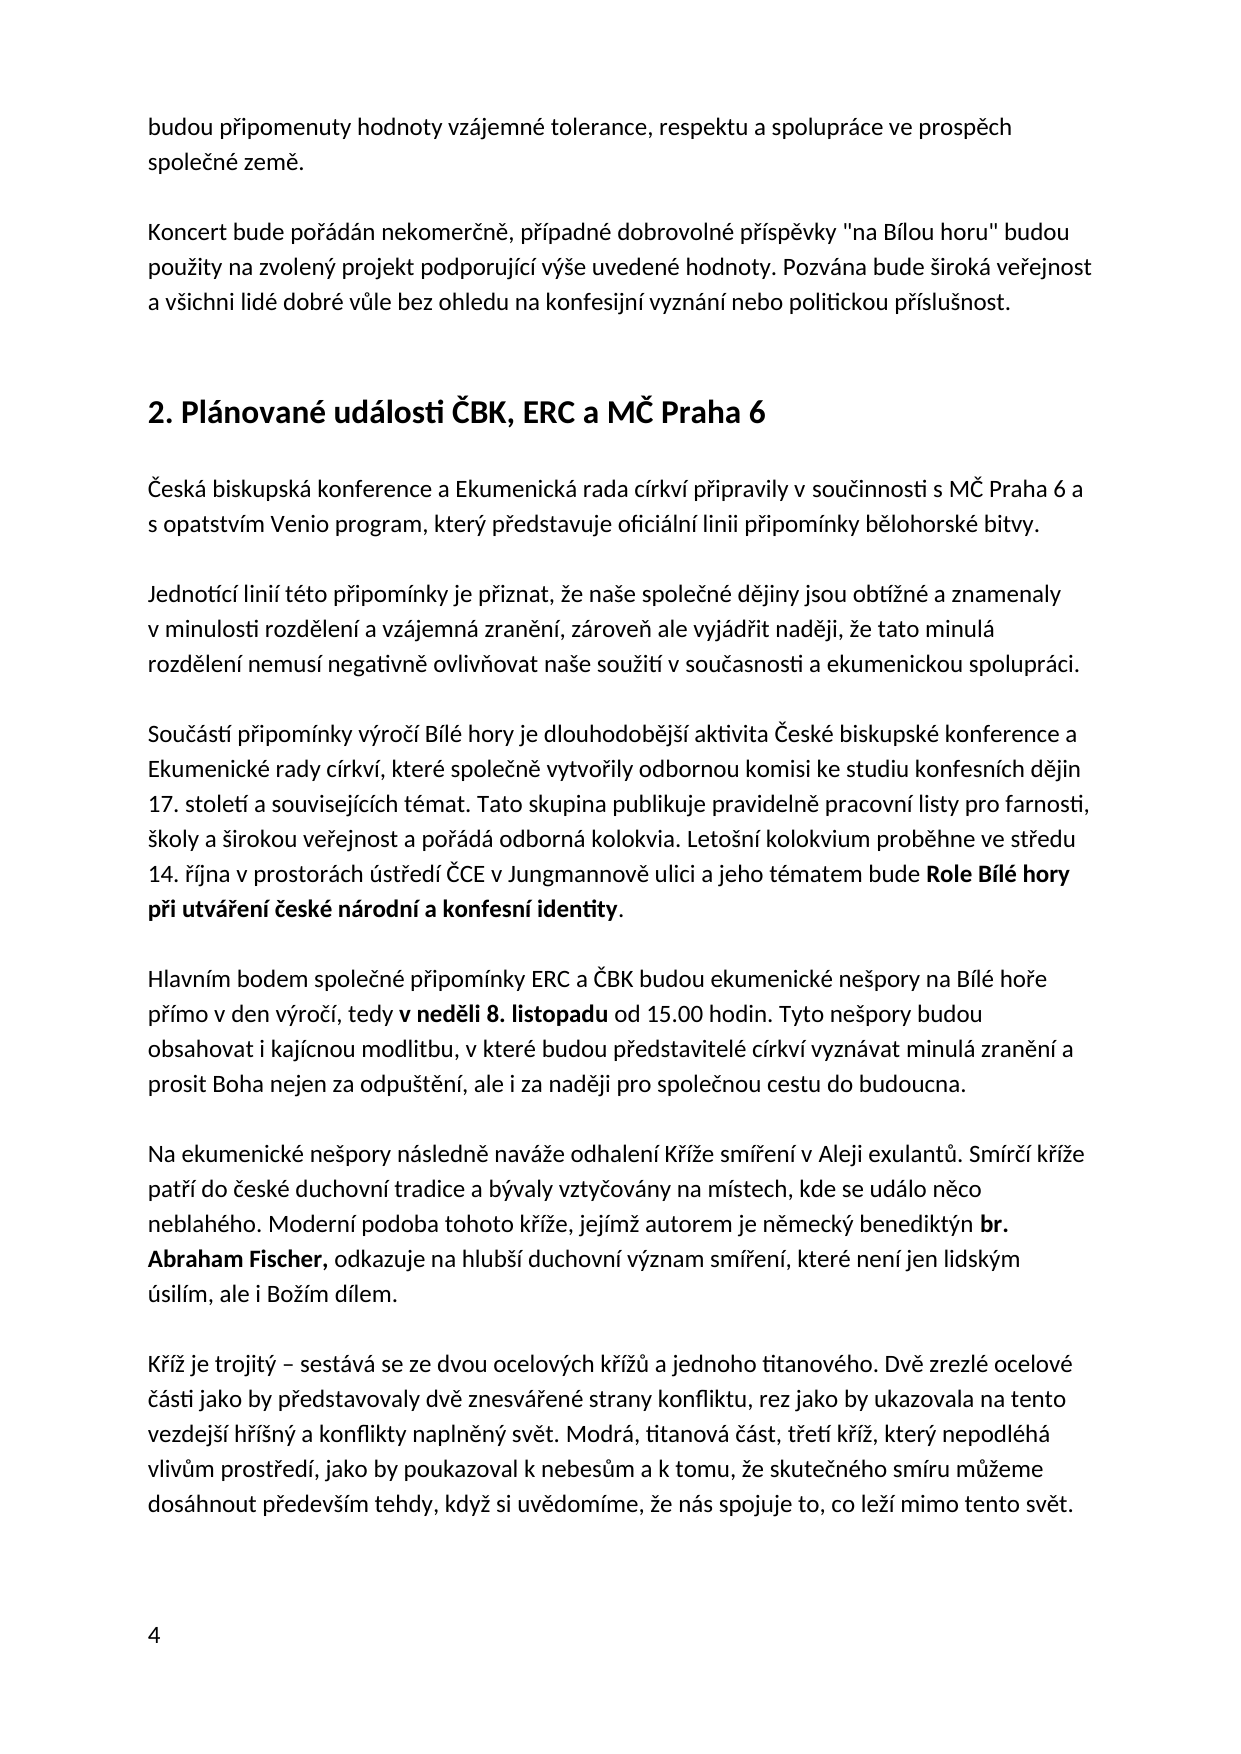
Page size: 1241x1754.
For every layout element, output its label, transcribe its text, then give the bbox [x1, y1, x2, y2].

text Kříž je trojitý – sestává se ze dvou ocelových křížů a jednoho titanového. Dvě zrezlé ocelové části jako by představovaly dvě znesvářené strany konfliktu, rez jako by ukazovala na tento vezdejší hříšný a konflikty naplněný svět. Modrá, titanová část, třetí kříž, který nepodléhá vlivům prostředí, jako by poukazoval k nebesům a k tomu, že skutečného smíru můžeme dosáhnout především tehdy, když si uvědomíme, že nás spojuje to, co leží mimo tento svět. [148, 1348, 1093, 1518]
text 2. Plánované události ČBK, ERC a MČ Praha 6 [148, 391, 1093, 432]
text Koncert bude pořádán nekomerčně, případné dobrovolné příspěvky "na Bílou horu" budou použity na zvolený projekt podporující výše uvedené hodnoty. Pozvána bude široká veřejnost a všichni lidé dobré vůle bez ohledu na konfesijní vyznání nebo politickou příslušnost. [148, 216, 1093, 317]
text Součástí připomínky výročí Bílé hory je dlouhodobější aktivita České biskupské konference a Ekumenické rady církví, které společně vytvořily odbornou komisi ke studiu konfesních dějin 17. století a souvisejících témat. Tato skupina publikuje pravidelně pracovní listy pro farnosti, školy a širokou veřejnost a pořádá odborná kolokvia. Letošní kolokvium proběhne ve středu 14. října v prostorách ústředí ČCE v Jungmannově ulici a jeho tématem bude Role Bílé hory při utváření české národní a konfesní identity. [148, 718, 1093, 923]
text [148, 111, 1093, 177]
text Jednotící linií této připomínky je přiznat, že naše společné dějiny jsou obtížné a znamenaly v minulosti rozdělení a vzájemná zranění, zároveň ale vyjádřit naději, že tato minulá rozdělení nemusí negativně ovlivňovat naše soužití v současnosti a ekumenickou spolupráci. [148, 578, 1093, 678]
text Hlavním bodem společné připomínky ERC a ČBK budou ekumenické nešpory na Bílé hoře přímo v den výročí, tedy v neděli 8. listopadu od 15.00 hodin. Tyto nešpory budou obsahovat i kajícnou modlitbu, v které budou představitelé církví vyznávat minulá zranění a prosit Boha nejen za odpuštění, ale i za naději pro společnou cestu do budoucna. [148, 963, 1093, 1098]
text Česká biskupská konference a Ekumenická rada církví připravily v součinnosti s MČ Praha 6 a s opatstvím Venio program, který představuje oficiální linii připomínky bělohorské bitvy. [148, 473, 1093, 538]
text Na ekumenické nešpory následně naváže odhalení Kříže smíření v Aleji exulantů. Smírčí kříže patří do české duchovní tradice a bývaly vztyčovány na místech, kde se událo něco neblahého. Moderní podoba tohoto kříže, jejímž autorem je německý benediktýn br. Abraham Fischer, odkazuje na hlubší duchovní význam smíření, které není jen lidským úsilím, ale i Božím dílem. [148, 1138, 1093, 1308]
